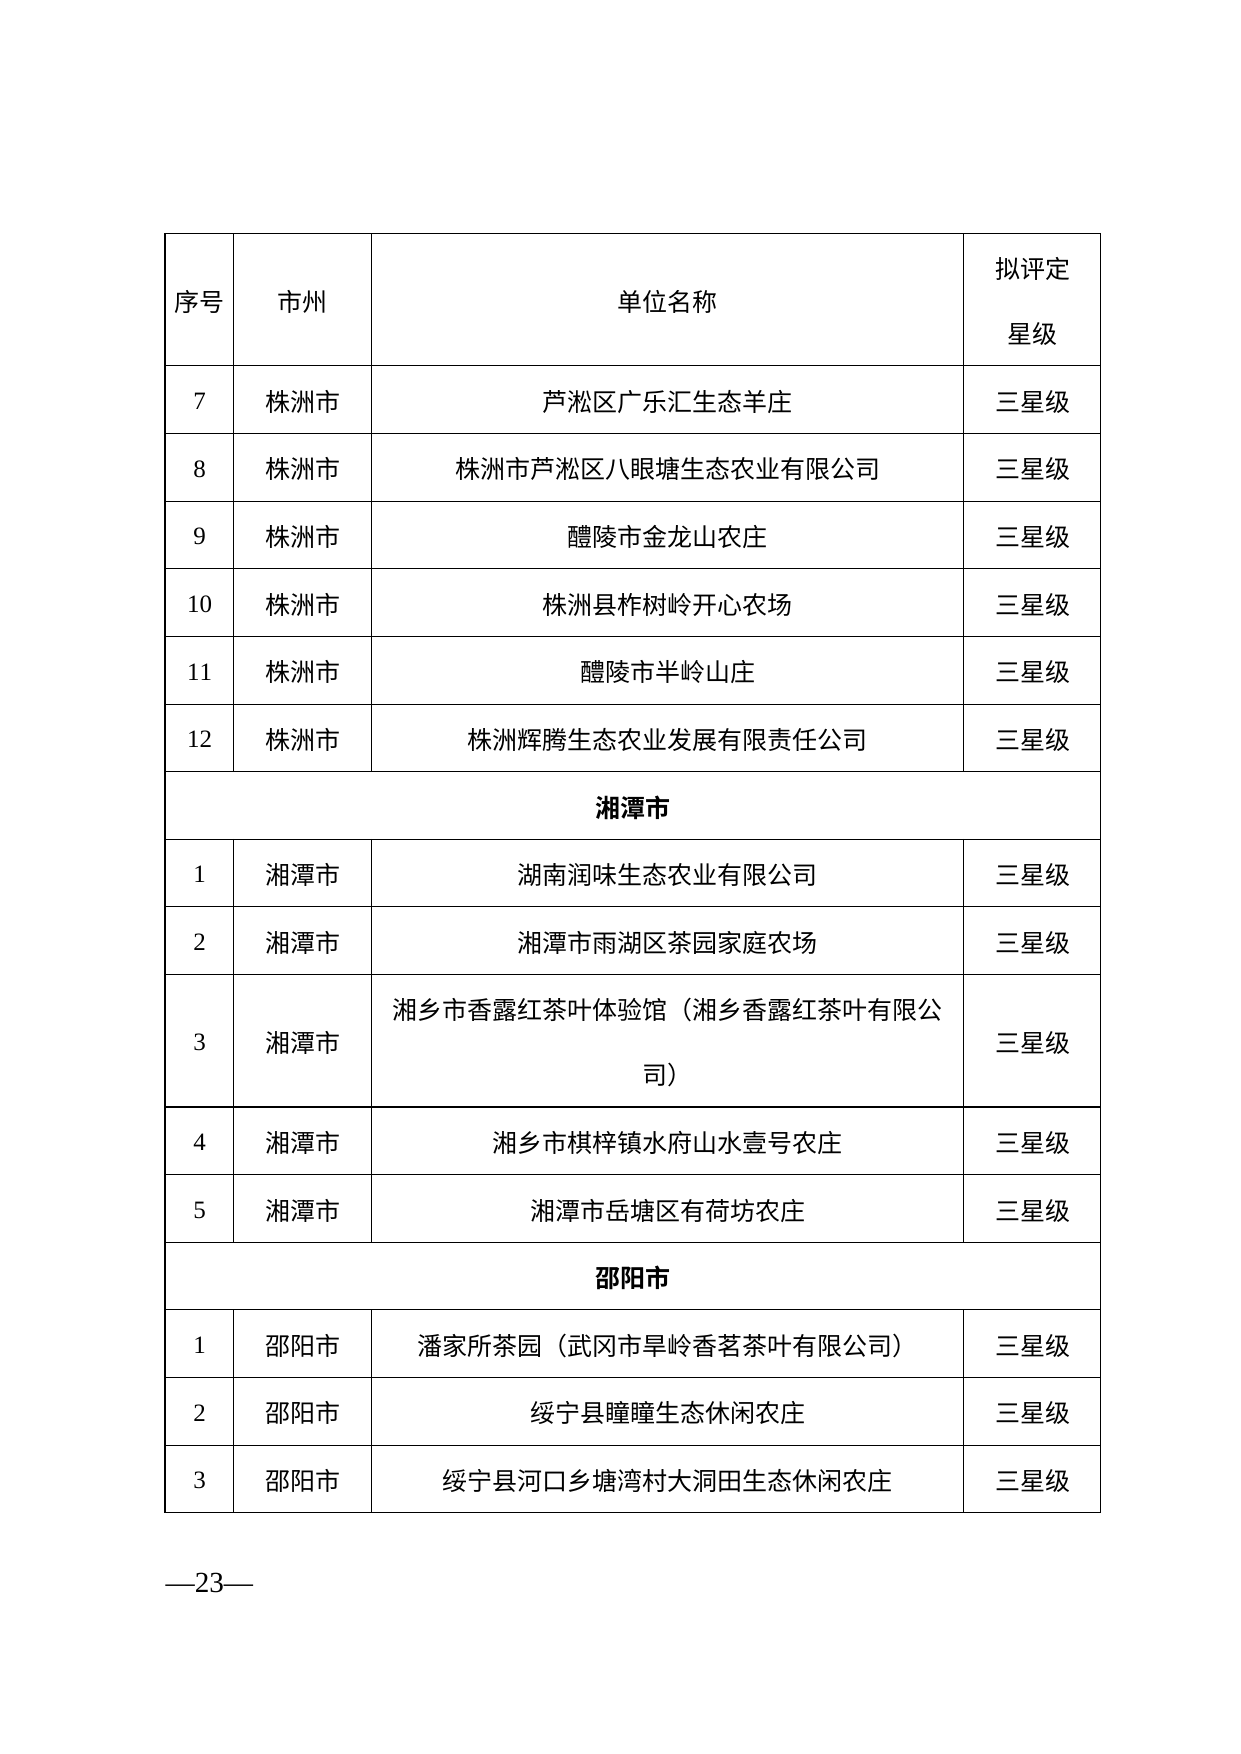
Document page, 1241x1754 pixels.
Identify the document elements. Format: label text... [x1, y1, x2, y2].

table_cell 湘乡市香露红茶叶体验馆（湘乡香露红茶叶有限公司） [372, 975, 963, 1106]
table_cell 株洲市 [234, 569, 371, 636]
table_cell 湘潭市 [234, 840, 371, 906]
table_cell 邵阳市 [234, 1310, 371, 1377]
table_cell 3 [166, 975, 233, 1106]
table_cell 株洲辉腾生态农业发展有限责任公司 [372, 705, 963, 771]
table_cell 湘潭市雨湖区茶园家庭农场 [372, 907, 963, 974]
table_cell 湘潭市 [234, 1108, 371, 1174]
table_cell 湘潭市 [234, 907, 371, 974]
table_cell 邵阳市 [166, 1243, 1100, 1309]
table_cell 7 [166, 366, 233, 433]
table_cell 3 [166, 1446, 233, 1512]
table_cell 湘潭市岳塘区有荷坊农庄 [372, 1175, 963, 1242]
table_cell 株洲市 [234, 366, 371, 433]
table_cell 芦淞区广乐汇生态羊庄 [372, 366, 963, 433]
table_cell 2 [166, 1378, 233, 1444]
table_cell 邵阳市 [234, 1378, 371, 1444]
table_cell 三星级 [964, 1175, 1100, 1242]
table_cell 株洲县柞树岭开心农场 [372, 569, 963, 636]
table_cell 三星级 [964, 1378, 1100, 1444]
table_cell 12 [166, 705, 233, 771]
table_cell 11 [166, 637, 233, 703]
table_cell 湘潭市 [234, 1175, 371, 1242]
table_cell 三星级 [964, 502, 1100, 568]
table_header 拟评定 星级 [964, 234, 1100, 365]
table_cell 10 [166, 569, 233, 636]
table_cell 三星级 [964, 705, 1100, 771]
table_cell 4 [166, 1108, 233, 1174]
table_header 市州 [234, 234, 371, 365]
table_cell 1 [166, 1310, 233, 1377]
table_header 序号 [166, 234, 233, 365]
table_cell 9 [166, 502, 233, 568]
table_cell 醴陵市半岭山庄 [372, 637, 963, 703]
table_cell 三星级 [964, 840, 1100, 906]
table_cell 三星级 [964, 366, 1100, 433]
table_header 单位名称 [372, 234, 963, 365]
table_cell 湘乡市棋梓镇水府山水壹号农庄 [372, 1108, 963, 1174]
table_cell 湖南润味生态农业有限公司 [372, 840, 963, 906]
table_cell 潘家所茶园（武冈市旱岭香茗茶叶有限公司） [372, 1310, 963, 1377]
table_cell 湘潭市 [166, 772, 1100, 839]
table_cell 三星级 [964, 1446, 1100, 1512]
table_cell 株洲市 [234, 705, 371, 771]
table_cell 株洲市 [234, 502, 371, 568]
table_cell 三星级 [964, 434, 1100, 501]
table_cell 三星级 [964, 1108, 1100, 1174]
table_cell 2 [166, 907, 233, 974]
table_cell 三星级 [964, 637, 1100, 703]
table_cell 醴陵市金龙山农庄 [372, 502, 963, 568]
table_cell 三星级 [964, 907, 1100, 974]
table_cell 绥宁县瞳瞳生态休闲农庄 [372, 1378, 963, 1444]
table_cell 湘潭市 [234, 975, 371, 1106]
table_cell 株洲市 [234, 434, 371, 501]
table_cell 株洲市芦淞区八眼塘生态农业有限公司 [372, 434, 963, 501]
table_cell 三星级 [964, 1310, 1100, 1377]
table_cell 邵阳市 [234, 1446, 371, 1512]
table_cell 株洲市 [234, 637, 371, 703]
table_cell 8 [166, 434, 233, 501]
table_cell 三星级 [964, 975, 1100, 1106]
table_cell 三星级 [964, 569, 1100, 636]
table_cell 1 [166, 840, 233, 906]
table_cell 绥宁县河口乡塘湾村大洞田生态休闲农庄 [372, 1446, 963, 1512]
table_cell 5 [166, 1175, 233, 1242]
